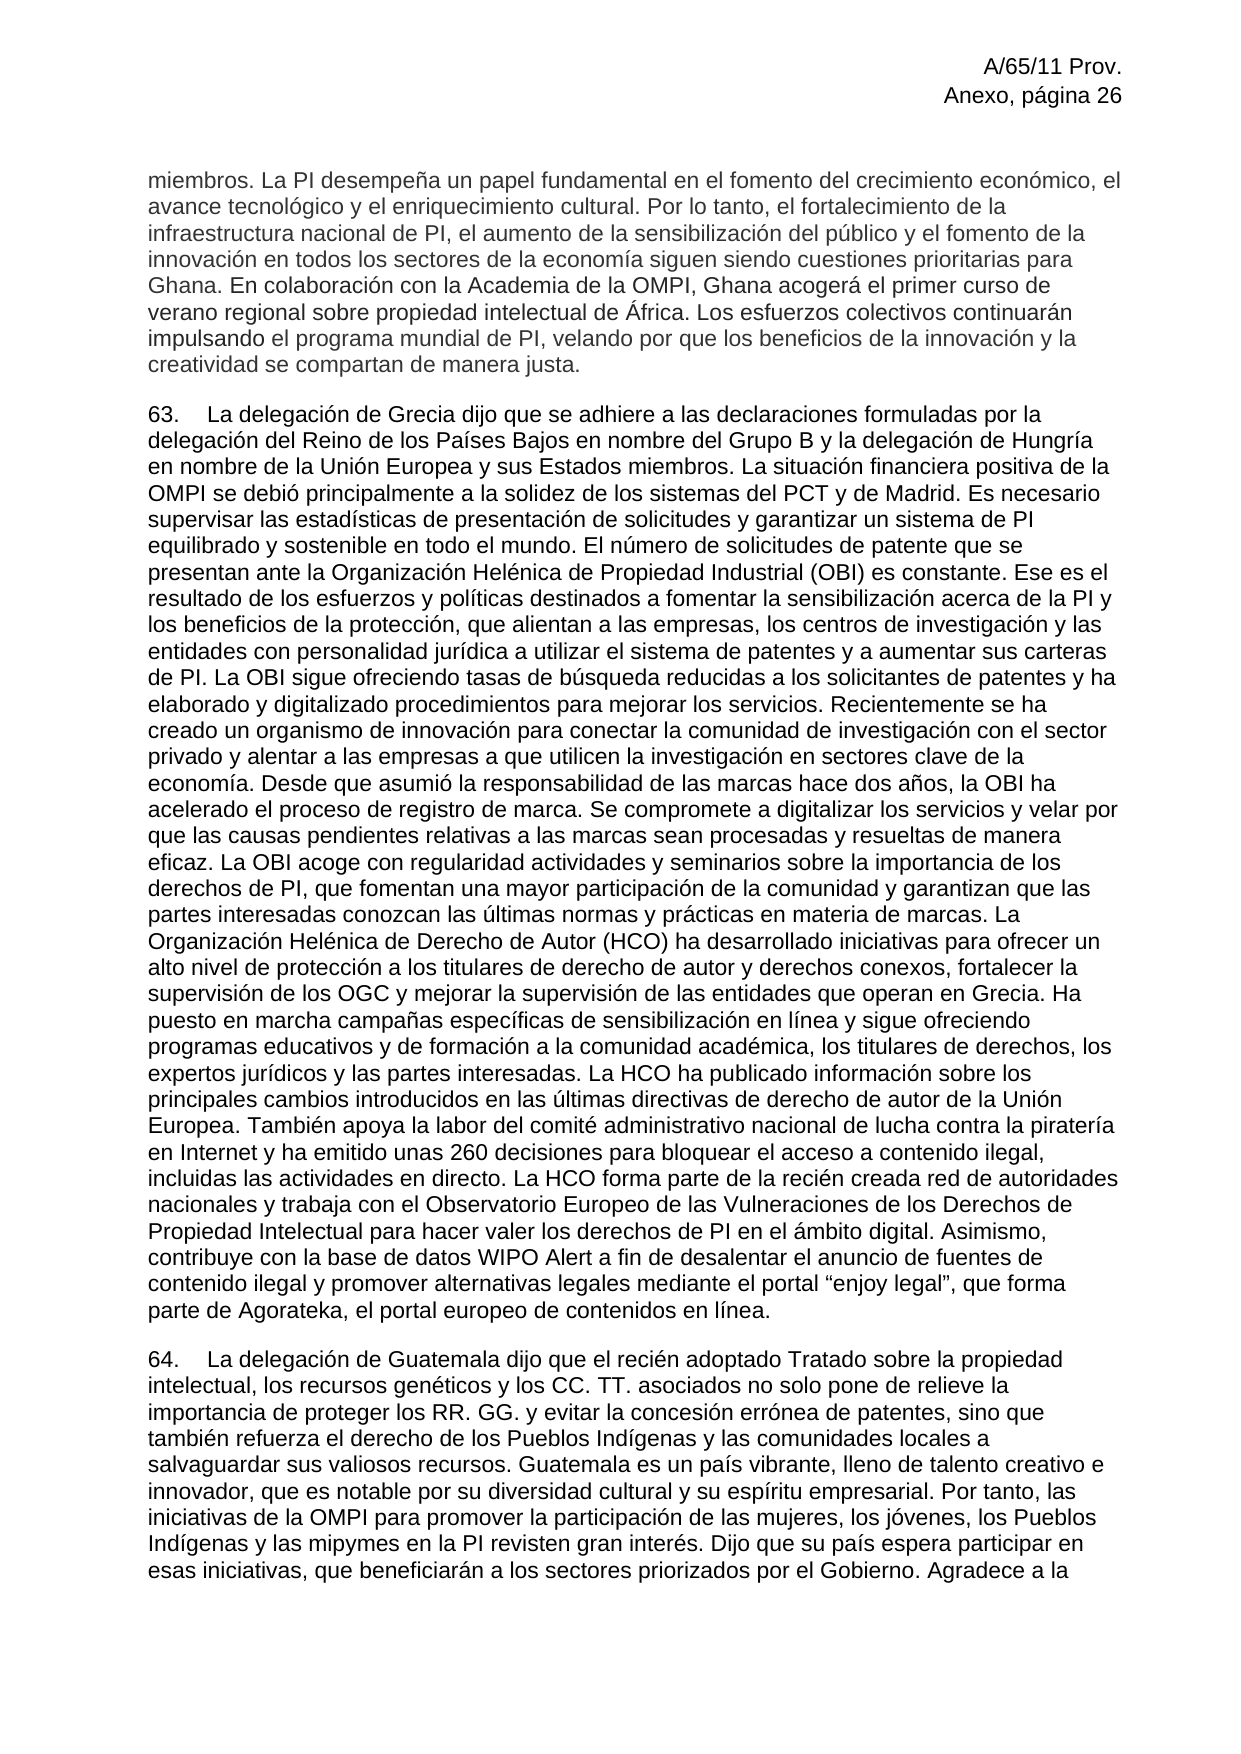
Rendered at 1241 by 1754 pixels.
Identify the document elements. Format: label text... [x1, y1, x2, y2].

text La delegación de Grecia dijo que se adhiere a las declaraciones formuladas por la delegación del Reino de los Países Bajos en nombre del Grupo B y la delegación de Hungría en nombre de la Unión Europea y sus Estados miembros. La situación financiera positiva de la OMPI se debió principalmente a la solidez de los sistemas del PCT y de Madrid. Es necesario supervisar las estadísticas de presentación de solicitudes y garantizar un sistema de PI equilibrado y sostenible en todo el mundo. El número de solicitudes de patente que se presentan ante la Organización Helénica de Propiedad Industrial (OBI) es constante. Ese es el resultado de los esfuerzos y políticas destinados a fomentar la sensibilización acerca de la PI y los beneficios de la protección, que alientan a las empresas, los centros de investigación y las entidades con personalidad jurídica a utilizar el sistema de patentes y a aumentar sus carteras de PI. La OBI sigue ofreciendo tasas de búsqueda reducidas a los solicitantes de patentes y ha elaborado y digitalizado procedimientos para mejorar los servicios. Recientemente se ha creado un organismo de innovación para conectar la comunidad de investigación con el sector privado y alentar a las empresas a que utilicen la investigación en sectores clave de la economía. Desde que asumió la responsabilidad de las marcas hace dos años, la OBI ha acelerado el proceso de registro de marca. Se compromete a digitalizar los servicios y velar por que las causas pendientes relativas a las marcas sean procesadas y resueltas de manera eficaz. La OBI acoge con regularidad actividades y seminarios sobre la importancia de los derechos de PI, que fomentan una mayor participación de la comunidad y garantizan que las partes interesadas conozcan las últimas normas y prácticas en materia de marcas. La Organización Helénica de Derecho de Autor (HCO) ha desarrollado iniciativas para ofrecer un alto nivel de protección a los titulares de derecho de autor y derechos conexos, fortalecer la supervisión de los OGC y mejorar la supervisión de las entidades que operan en Grecia. Ha puesto en marcha campañas específicas de sensibilización en línea y sigue ofreciendo programas educativos y de formación a la comunidad académica, los titulares de derechos, los expertos jurídicos y las partes interesadas. La HCO ha publicado información sobre los principales cambios introducidos en las últimas directivas de derecho de autor de la Unión Europea. También apoya la labor del comité administrativo nacional de lucha contra la piratería en Internet y ha emitido unas 260 decisiones para bloquear el acceso a contenido ilegal, incluidas las actividades en directo. La HCO forma parte de la recién creada red de autoridades nacionales y trabaja con el Observatorio Europeo de las Vulneraciones de los Derechos de Propiedad Intelectual para hacer valer los derechos de PI en el ámbito digital. Asimismo, contribuye con la base de datos WIPO Alert a fin de desalentar el anuncio de fuentes de contenido ilegal y promover alternativas legales mediante el portal “enjoy legal”, que forma parte de Agorateka, el portal europeo de contenidos en línea. [148, 401, 1122, 1323]
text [148, 1346, 1122, 1583]
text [148, 167, 1122, 378]
